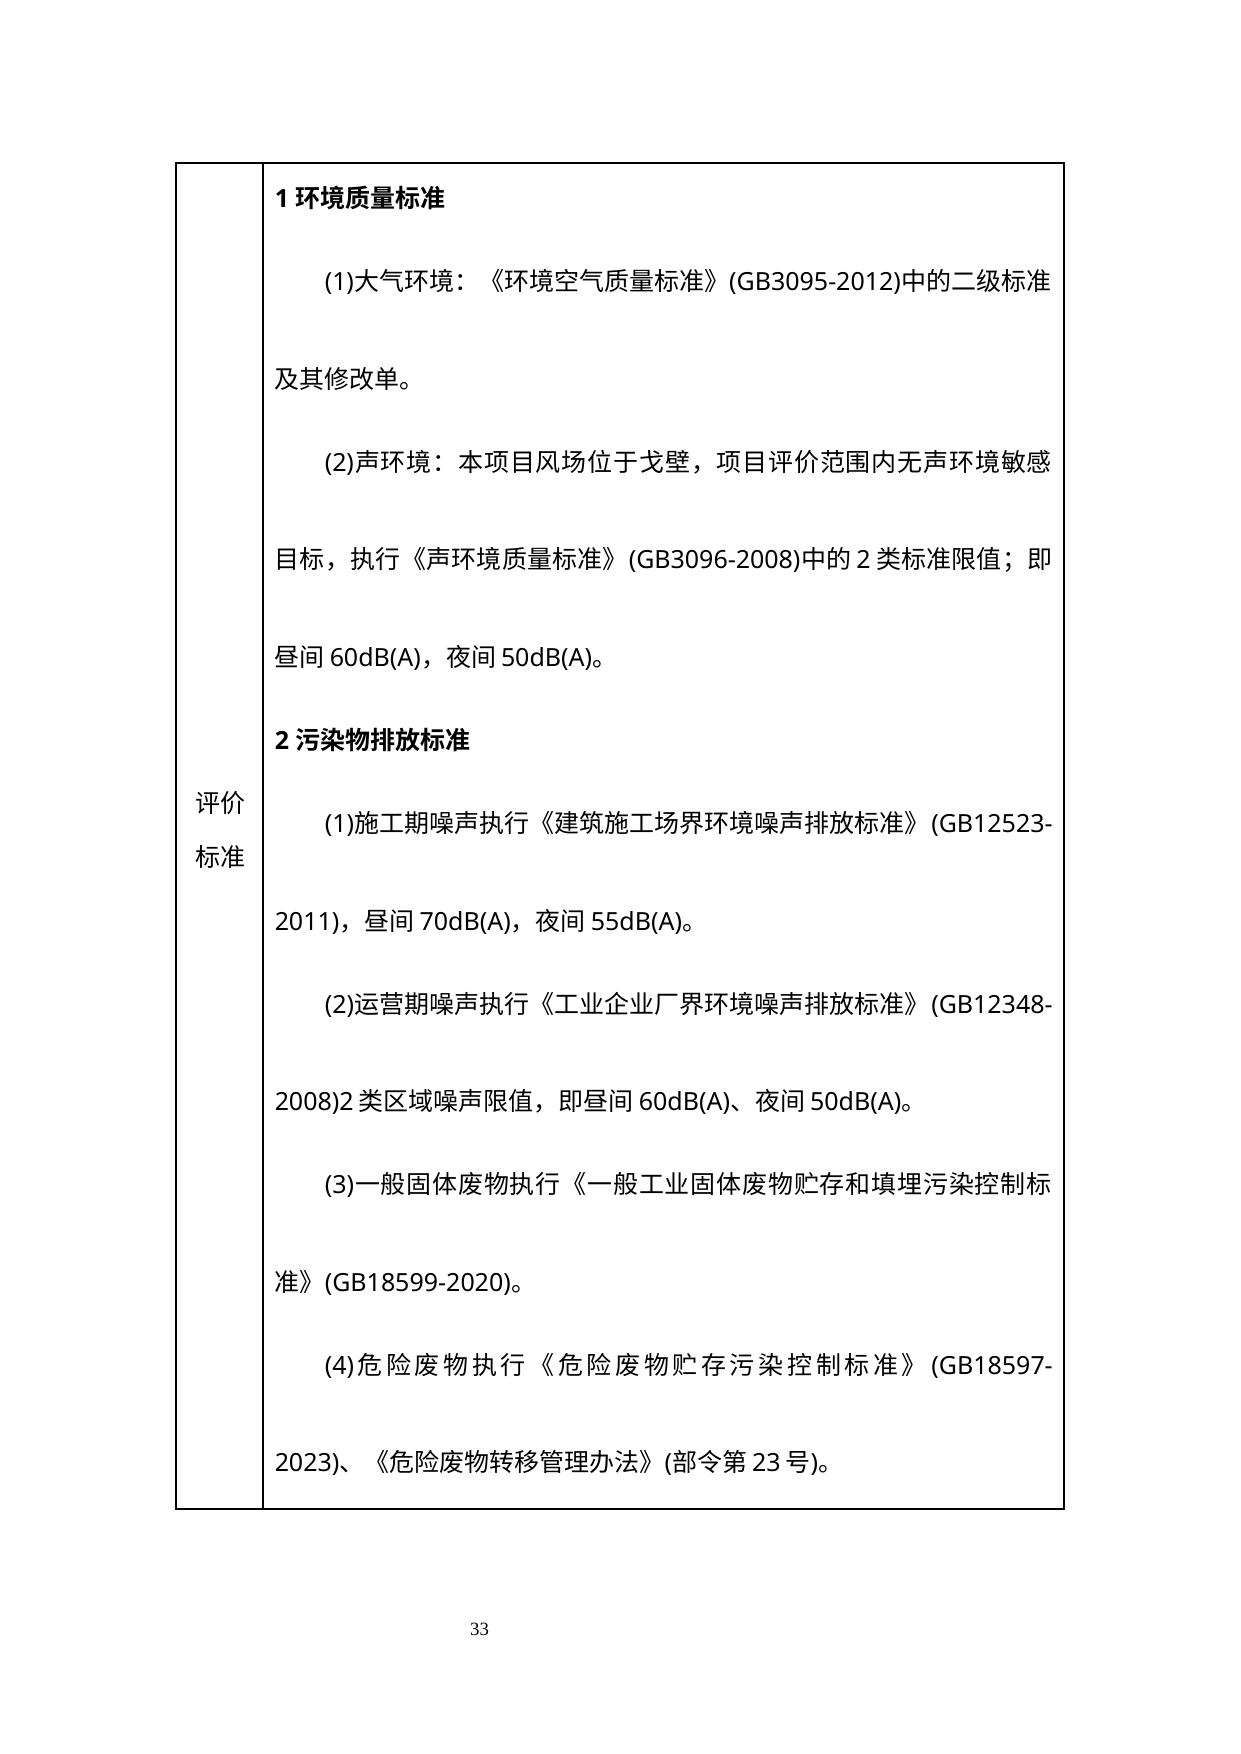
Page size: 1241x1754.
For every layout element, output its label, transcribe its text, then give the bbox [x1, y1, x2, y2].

table_cell 评价 标准 [177, 164, 262, 1508]
table_cell 1 环境质量标准 (1)大气环境：《环境空气质量标准》(GB3095-2012)中的二级标准及其修改单。 (2)声环境：本项目风场位于戈壁，项目评价范围内无声环境敏感目标，执行《声环境质量标准》(GB3096-2008)中的2类标准限值；即昼间60dB(A)，夜间50dB(A)。 2 污染物排放标准 (1)施工期噪声执行《建筑施工场界环境噪声排放标准》(GB12523-2011)，昼间70dB(A)，夜间55dB(A)。 (2)运营期噪声执行《工业企业厂界环境噪声排放标准》(GB12348-2008)2类区域噪声限值，即昼间60dB(A)、夜间50dB(A)。 (3)一般固体废物执行《一般工业固体废物贮存和填埋污染控制标准》(GB18599-2020)。 (4)危险废物执行《危险废物贮存污染控制标准》(GB18597-2023)、《危险废物转移管理办法》(部令第23号)。 [264, 164, 1063, 1508]
